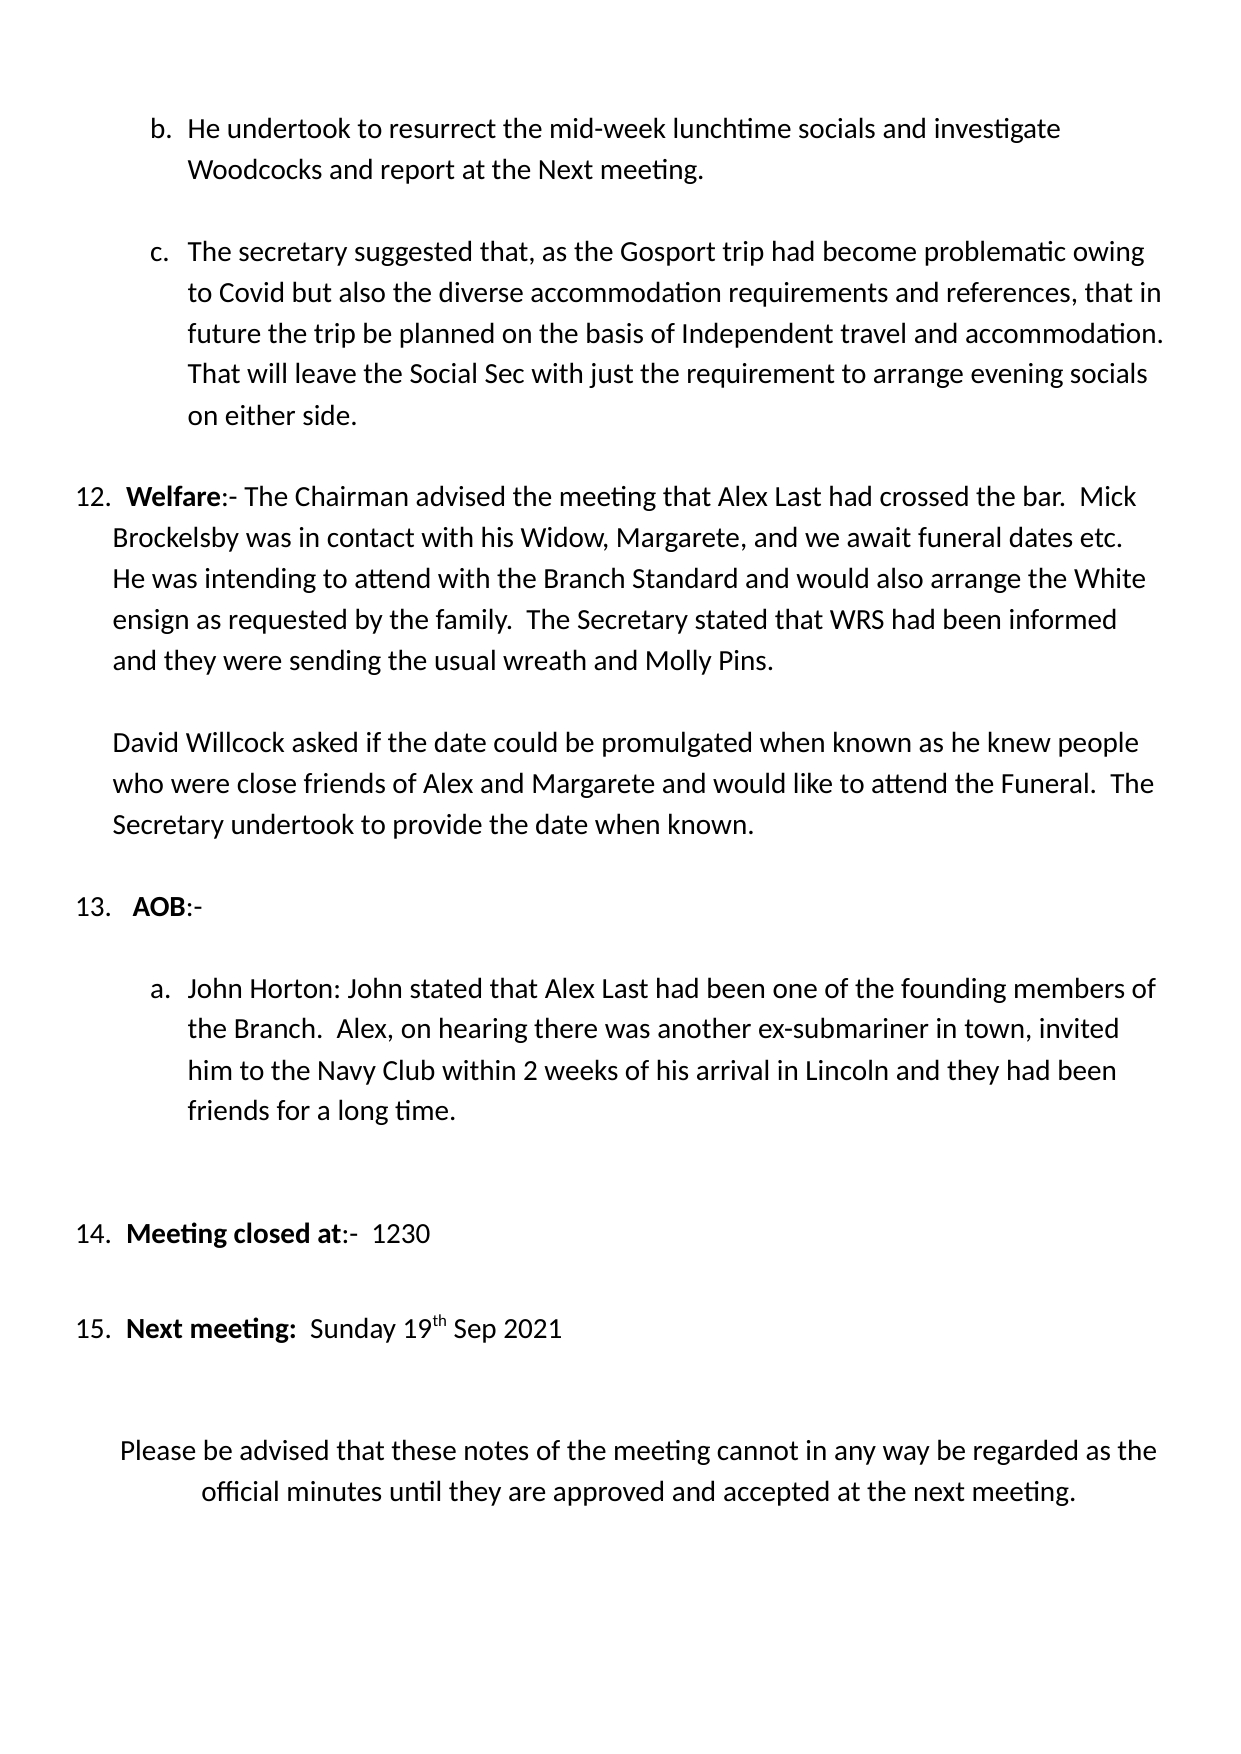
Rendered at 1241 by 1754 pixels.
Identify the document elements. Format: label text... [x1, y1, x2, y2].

list AOB:- [75, 888, 1165, 923]
list The secretary suggested that, as the Gosport trip had become problematic owing to Covid but also the diverse accommodation requirements and references, that in future the trip be planned on the basis of Independent travel and accommodation. That will leave the Social Sec with just the requirement to arrange evening socials on either side. [150, 233, 1165, 432]
list Meeting closed at:- 1230 [75, 1215, 1165, 1251]
list John Horton: John stated that Alex Last had been one of the founding members of the Branch. Alex, on hearing there was another ex-submariner in town, invited him to the Navy Club within 2 weeks of his arrival in Lincoln and they had been friends for a long time. [150, 970, 1165, 1128]
list Next meeting: Sunday 19th Sep 2021 [75, 1310, 1165, 1345]
list Please be advised that these notes of the meeting cannot in any way be regarded as the official minutes until they are approved and accepted at the next meeting. [112, 1432, 1165, 1509]
list He undertook to resurrect the mid-week lunchtime socials and investigate Woodcocks and report at the Next meeting. [150, 110, 1165, 187]
text David Willcock asked if the date could be promulgated when known as he knew people who were close friends of Alex and Margarete and would like to attend the Funeral. The Secretary undertook to provide the date when known. [112, 724, 1165, 842]
list Welfare:- The Chairman advised the meeting that Alex Last had crossed the bar. Mick Brockelsby was in contact with his Widow, Margarete, and we await funeral dates etc. He was intending to attend with the Branch Standard and would also arrange the White ensign as requested by the family. The Secretary stated that WRS had been informed and they were sending the usual wreath and Molly Pins. [75, 478, 1165, 678]
